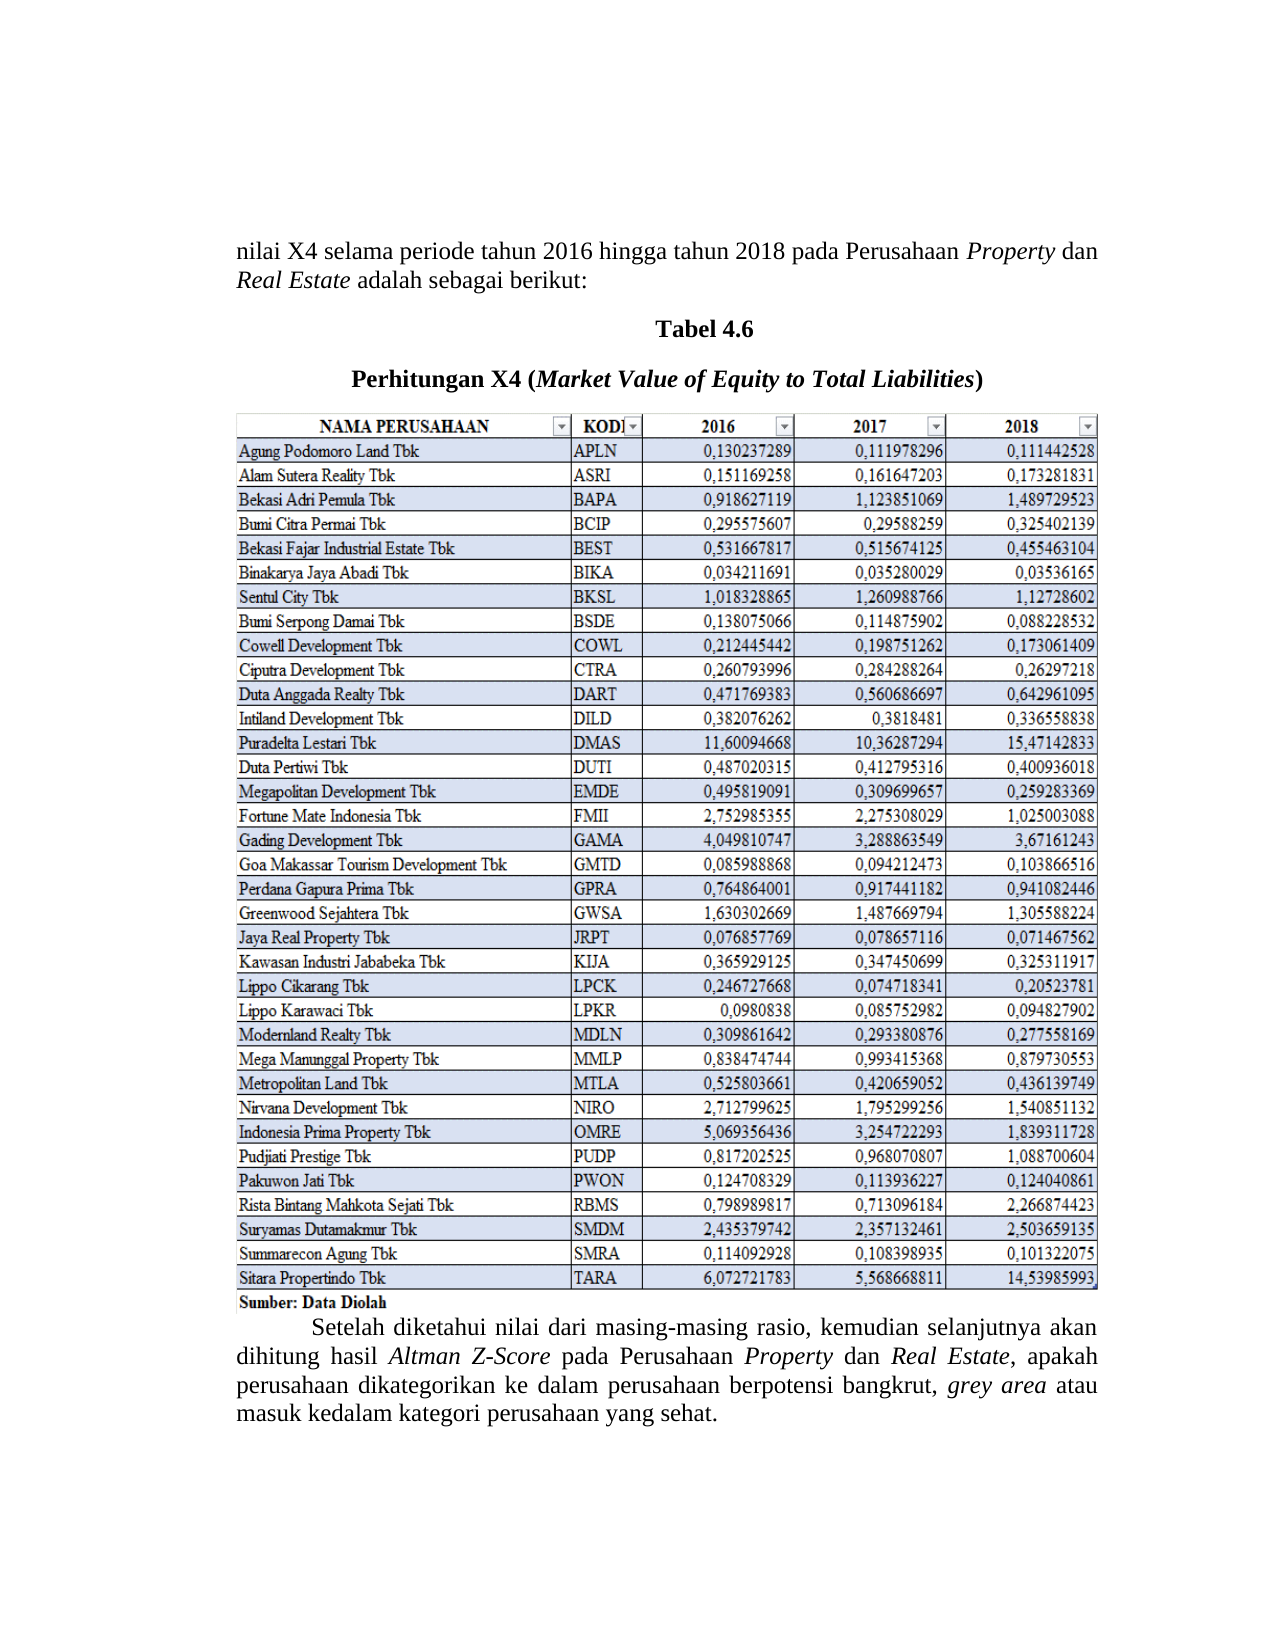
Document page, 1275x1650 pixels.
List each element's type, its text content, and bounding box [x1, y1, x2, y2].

text Perhitungan X4 (Market Value of Equity to Total Liabilities) [236, 364, 1098, 393]
picture [236, 413, 1098, 1314]
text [236, 236, 1098, 294]
text Setelah diketahui nilai dari masing-masing rasio, kemudian selanjutnya akan dihitung hasil Altman Z-Score pada Perusahaan Property dan Real Estate, apakah perusahaan dikategorikan ke dalam perusahaan berpotensi bangkrut, grey area atau masuk kedalam kategori perusahaan yang sehat. [236, 1314, 1098, 1427]
text Tabel 4.6 [236, 314, 1098, 343]
